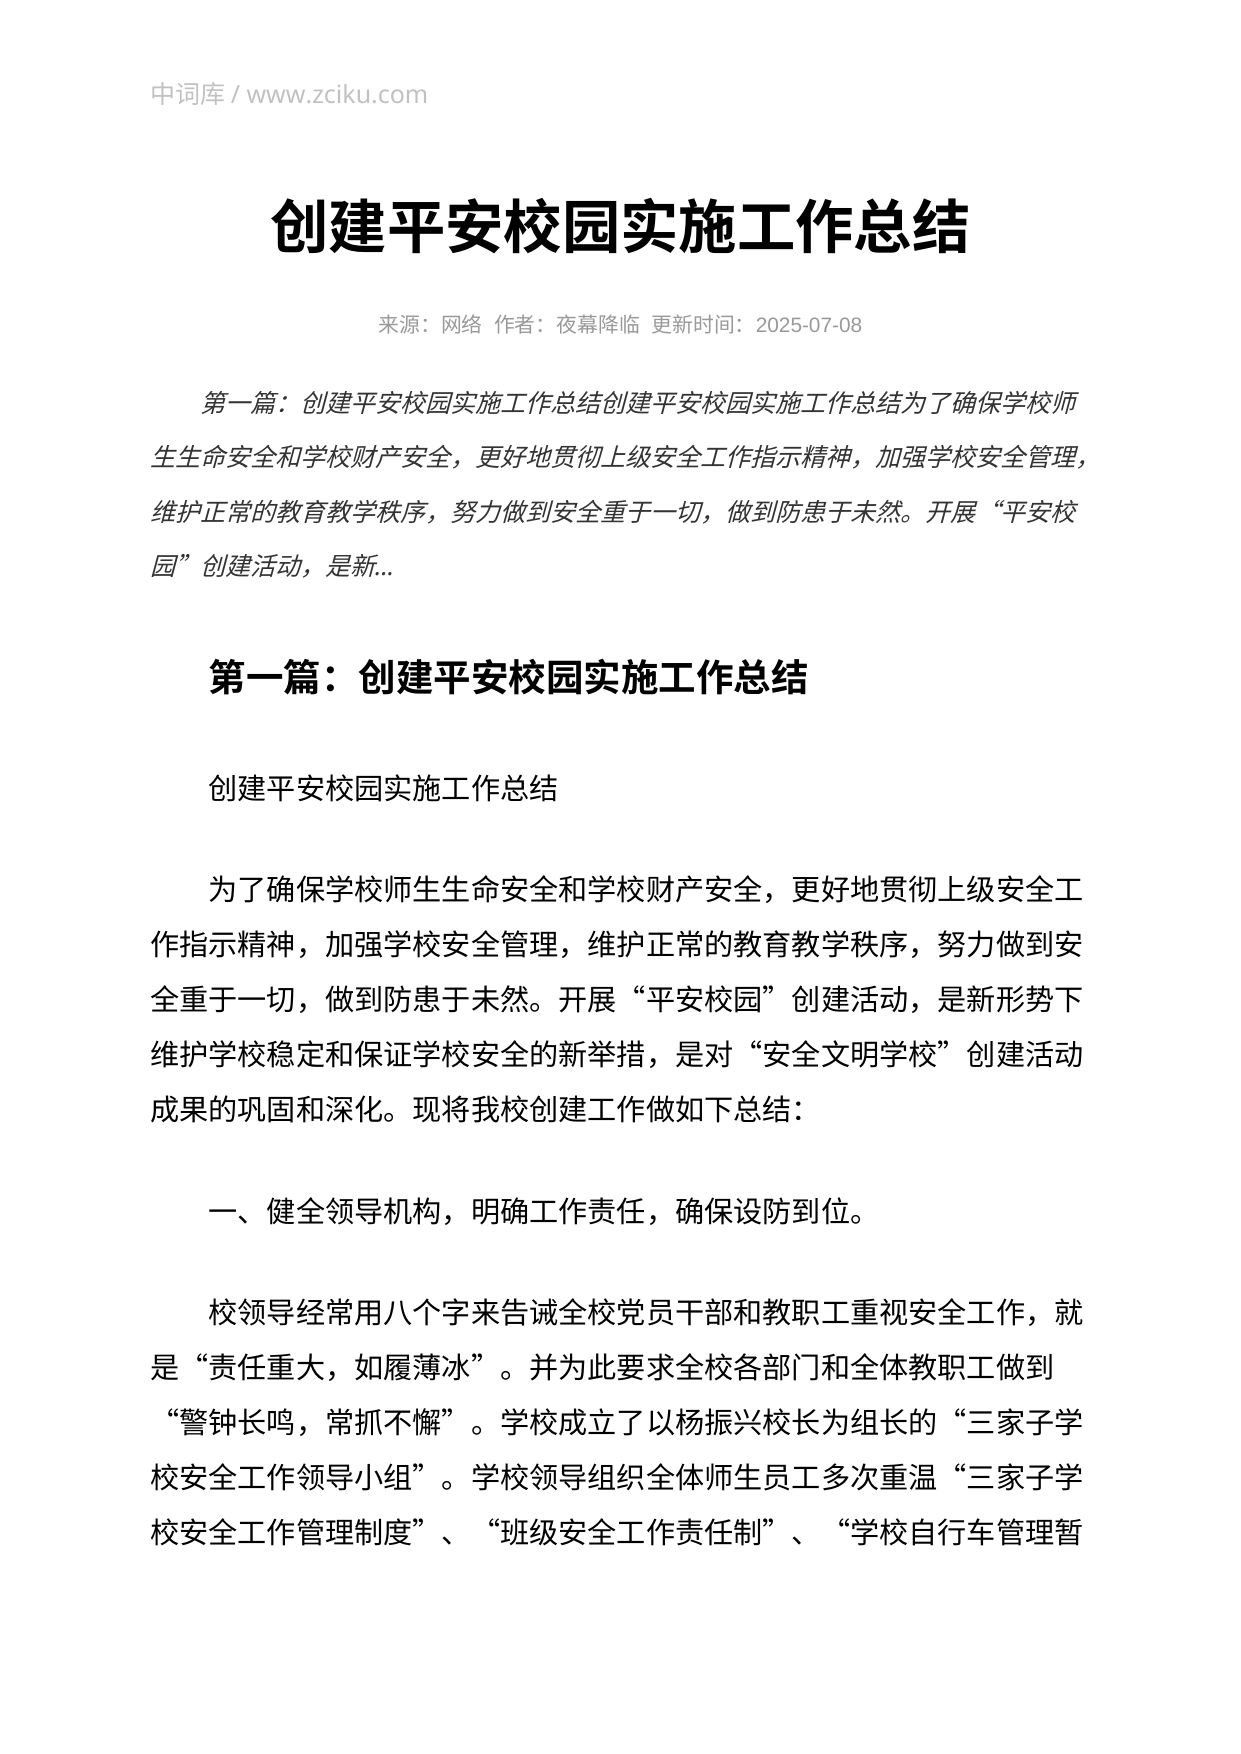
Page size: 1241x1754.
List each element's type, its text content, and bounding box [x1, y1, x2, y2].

text 第一篇：创建平安校园实施工作总结 [150, 648, 1090, 702]
text 为了确保学校师生生命安全和学校财产安全，更好地贯彻上级安全工作指示精神，加强学校安全管理，维护正常的教育教学秩序，努力做到安全重于一切，做到防患于未然。开展“平安校园”创建活动，是新形势下维护学校稳定和保证学校安全的新举措，是对“安全文明学校”创建活动成果的巩固和深化。现将我校创建工作做如下总结： [150, 867, 1090, 1129]
text 第一篇：创建平安校园实施工作总结创建平安校园实施工作总结为了确保学校师生生命安全和学校财产安全，更好地贯彻上级安全工作指示精神，加强学校安全管理，维护正常的教育教学秩序，努力做到安全重于一切，做到防患于未然。开展“平安校园”创建活动，是新... [150, 383, 1090, 583]
text 来源：网络 作者：夜幕降临 更新时间：2025-07-08 [150, 313, 1090, 337]
subtitle 创建平安校园实施工作总结 [150, 181, 1090, 266]
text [150, 1290, 1090, 1552]
text 一、健全领导机构，明确工作责任，确保设防到位。 [150, 1188, 1090, 1231]
text 创建平安校园实施工作总结 [150, 765, 1090, 807]
